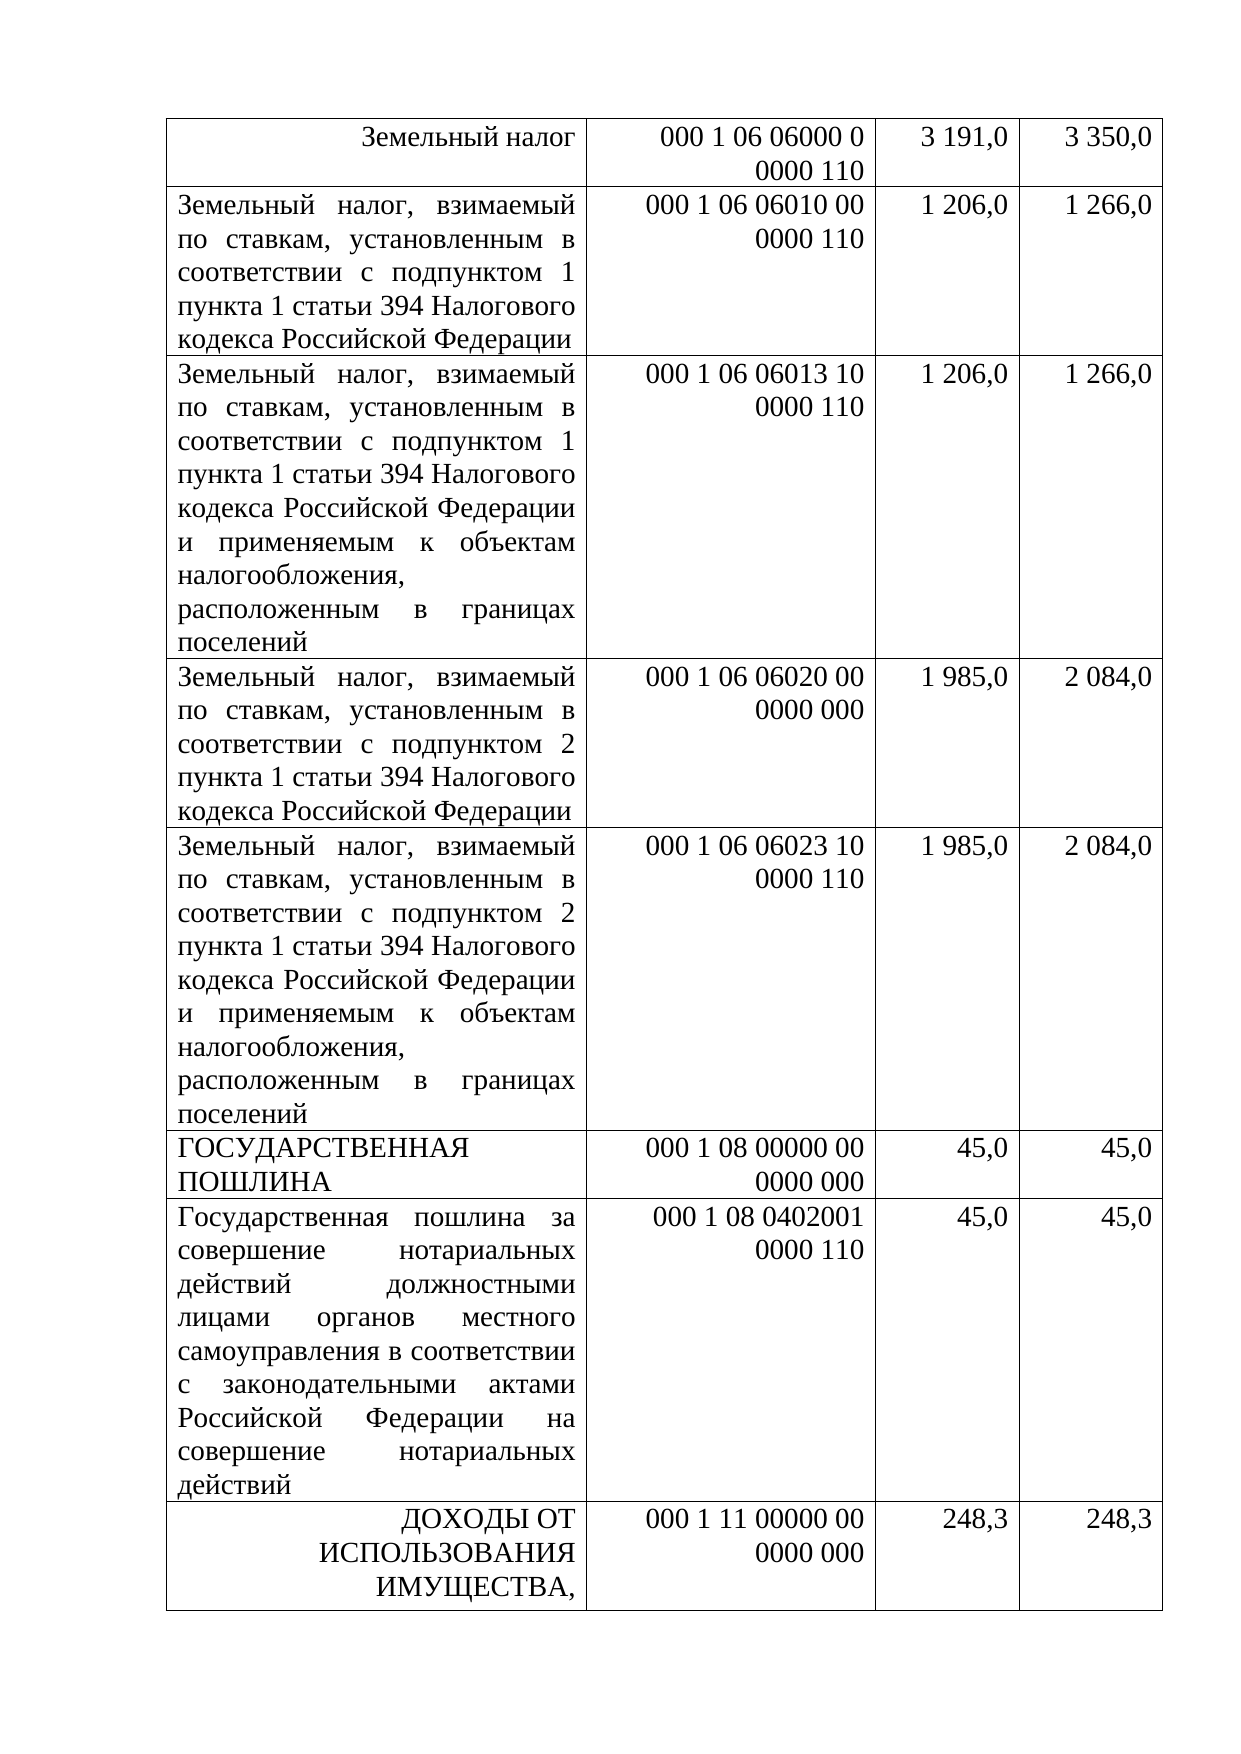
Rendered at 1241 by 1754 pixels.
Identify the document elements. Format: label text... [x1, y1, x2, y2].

table_cell Земельный налог, взимаемый по ставкам, установленным в соответствии с подпунктом 1 пункта 1 статьи 394 Налогового кодекса Российской Федерации [167, 187, 586, 355]
table_cell Земельный налог, взимаемый по ставкам, установленным в соответствии с подпунктом 2 пункта 1 статьи 394 Налогового кодекса Российской Федерации [167, 659, 586, 827]
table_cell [587, 1502, 875, 1610]
table_cell 000 1 06 06010 00 0000 110 [587, 187, 875, 355]
table_cell 1 266,0 [1020, 356, 1162, 658]
table_cell 2 084,0 [1020, 659, 1162, 827]
table_cell Земельный налог, взимаемый по ставкам, установленным в соответствии с подпунктом 1 пункта 1 статьи 394 Налогового кодекса Российской Федерации и применяемым к объектам налогообложения, расположенным в границах поселений [167, 356, 586, 658]
table_cell Государственная пошлина за совершение нотариальных действий должностными лицами органов местного самоуправления в соответствии с законодательными актами Российской Федерации на совершение нотариальных действий [167, 1199, 586, 1501]
table_cell 000 1 08 00000 00 0000 000 [587, 1131, 875, 1198]
table_cell 2 084,0 [1020, 828, 1162, 1129]
table_cell 000 1 06 06020 00 0000 000 [587, 659, 875, 827]
table_cell 1 985,0 [876, 659, 1019, 827]
table_cell Земельный налог, взимаемый по ставкам, установленным в соответствии с подпунктом 2 пункта 1 статьи 394 Налогового кодекса Российской Федерации и применяемым к объектам налогообложения, расположенным в границах поселений [167, 828, 586, 1129]
table_cell 45,0 [876, 1199, 1019, 1501]
table_cell 248,3 [1020, 1502, 1162, 1610]
table_cell 45,0 [1020, 1199, 1162, 1501]
table_cell 45,0 [1020, 1131, 1162, 1198]
table_cell Земельный налог [167, 119, 586, 186]
table_cell 1 266,0 [1020, 187, 1162, 355]
table_cell 000 1 06 06013 10 0000 110 [587, 356, 875, 658]
table_cell 000 1 06 06000 0 0000 110 [587, 119, 875, 186]
table_cell 248,3 [876, 1502, 1019, 1610]
table_cell 000 1 08 0402001 0000 110 [587, 1199, 875, 1501]
table_cell 3 191,0 [876, 119, 1019, 186]
table_cell 3 350,0 [1020, 119, 1162, 186]
table_cell 1 206,0 [876, 187, 1019, 355]
table_cell ГОСУДАРСТВЕННАЯ ПОШЛИНА [167, 1131, 586, 1198]
table_cell 1 206,0 [876, 356, 1019, 658]
table_cell 45,0 [876, 1131, 1019, 1198]
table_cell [167, 1502, 586, 1610]
table_cell 000 1 06 06023 10 0000 110 [587, 828, 875, 1129]
table_cell 1 985,0 [876, 828, 1019, 1129]
